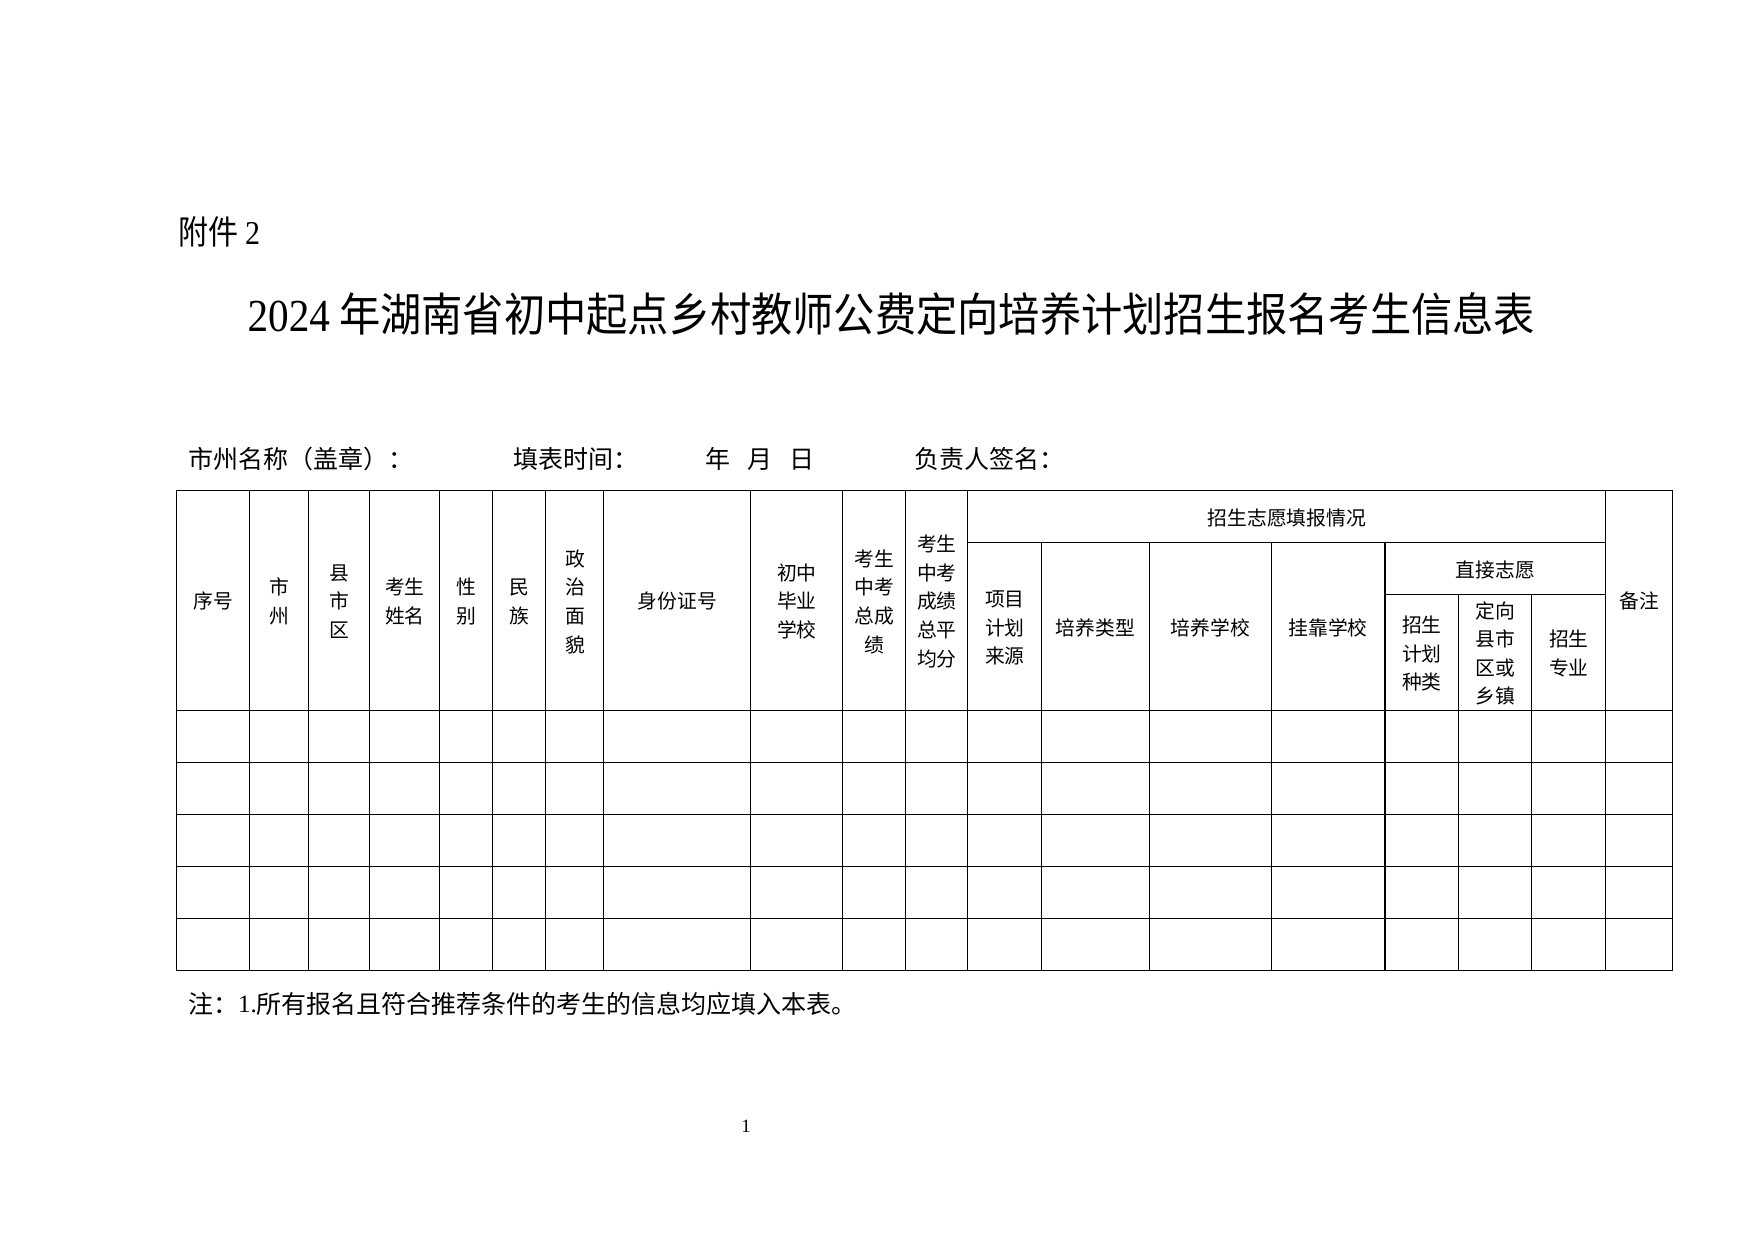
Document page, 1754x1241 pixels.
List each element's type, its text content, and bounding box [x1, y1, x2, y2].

table_cell [493, 919, 545, 969]
table_cell 序号 [177, 491, 249, 710]
table_cell 备注 [1606, 491, 1672, 710]
table_cell [906, 867, 967, 918]
table_cell [1386, 919, 1458, 969]
table_cell [1150, 919, 1271, 969]
table_cell 初中 毕业 学校 [751, 491, 842, 710]
table_cell [1459, 763, 1531, 814]
table_cell 县市区 [309, 491, 369, 710]
table_cell [968, 711, 1041, 762]
table_cell [843, 711, 905, 762]
table_cell [1272, 711, 1384, 762]
table_cell [604, 919, 750, 969]
table_cell [250, 867, 308, 918]
table_cell [250, 919, 308, 969]
table_cell [1272, 815, 1384, 866]
table_cell [1606, 763, 1672, 814]
table_cell [1042, 919, 1149, 969]
table_cell [493, 763, 545, 814]
table_cell [1042, 867, 1149, 918]
table_cell [751, 815, 842, 866]
table_cell [309, 919, 369, 969]
table_cell [1532, 711, 1605, 762]
table_cell [1386, 815, 1458, 866]
table_cell [906, 815, 967, 866]
table_cell [1272, 919, 1384, 969]
table_cell [906, 919, 967, 969]
table_cell [546, 919, 603, 969]
table_cell [493, 711, 545, 762]
table_cell 民族 [493, 491, 545, 710]
table_cell [843, 919, 905, 969]
table_cell [440, 867, 492, 918]
table_cell [1606, 711, 1672, 762]
table_cell [370, 919, 439, 969]
table_cell [440, 711, 492, 762]
table_cell [843, 763, 905, 814]
text 附件2 [178, 198, 1604, 263]
table_cell [1606, 867, 1672, 918]
table_cell [751, 763, 842, 814]
table_cell [177, 867, 249, 918]
table_cell [250, 711, 308, 762]
table_cell [1386, 867, 1458, 918]
table_cell [546, 711, 603, 762]
table_cell [1150, 711, 1271, 762]
table_cell 培养类型 [1042, 543, 1149, 710]
table_cell [604, 815, 750, 866]
table_cell [1386, 763, 1458, 814]
table_cell 考生中考总成绩 [843, 491, 905, 710]
table_cell [250, 815, 308, 866]
table_cell [1459, 919, 1531, 969]
table_cell [309, 815, 369, 866]
table_cell [309, 763, 369, 814]
table_cell [1459, 867, 1531, 918]
table_cell [1532, 815, 1605, 866]
table_cell [309, 867, 369, 918]
table_cell 项目计划来源 [968, 543, 1041, 710]
table_cell [751, 711, 842, 762]
table_cell 招生计划种类 [1386, 595, 1458, 710]
table_cell [1532, 919, 1605, 969]
table_cell [177, 919, 249, 969]
table_cell [1150, 815, 1271, 866]
table_cell [546, 815, 603, 866]
table_cell [370, 763, 439, 814]
table_cell 身份证号 [604, 491, 750, 710]
table_cell 考生姓名 [370, 491, 439, 710]
table_cell 考生中考成绩总平均分 [906, 491, 967, 710]
table_cell [1532, 867, 1605, 918]
table_cell [968, 815, 1041, 866]
table_cell [968, 867, 1041, 918]
table_cell [1459, 815, 1531, 866]
table_cell [604, 711, 750, 762]
table_cell [1606, 919, 1672, 969]
table_cell [906, 763, 967, 814]
table_cell [440, 815, 492, 866]
table_cell [177, 711, 249, 762]
table_cell [1459, 711, 1531, 762]
table_cell [546, 867, 603, 918]
table_cell 市州 [250, 491, 308, 710]
table_cell [751, 867, 842, 918]
table_cell [968, 763, 1041, 814]
table_cell [1386, 711, 1458, 762]
table_header 市州名称（盖章）： 填表时间： 年 月 日 负责人签名： [177, 425, 1672, 490]
table_cell [1606, 815, 1672, 866]
table_cell [370, 867, 439, 918]
table_cell [1272, 763, 1384, 814]
table_cell [177, 815, 249, 866]
table_cell [493, 815, 545, 866]
table_cell 性别 [440, 491, 492, 710]
table_cell 招生志愿填报情况 [968, 491, 1605, 542]
table_cell [843, 867, 905, 918]
table_cell [370, 711, 439, 762]
table_cell [968, 919, 1041, 969]
table_cell 招生专业 [1532, 595, 1605, 710]
table_cell 政治面貌 [546, 491, 603, 710]
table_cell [177, 971, 1672, 1043]
table_cell [906, 711, 967, 762]
table_cell [177, 763, 249, 814]
table_cell [751, 919, 842, 969]
table_cell 定向县市区或乡镇 [1459, 595, 1531, 710]
table_cell [1042, 815, 1149, 866]
table_cell [546, 763, 603, 814]
table_cell [1042, 711, 1149, 762]
table_cell 直接志愿 [1386, 543, 1605, 594]
table_cell [1150, 867, 1271, 918]
table_cell [440, 919, 492, 969]
table_cell [440, 763, 492, 814]
text 2024年湖南省初中起点乡村教师公费定向培养计划招生报名考生信息表 [178, 263, 1604, 360]
table_cell [309, 711, 369, 762]
table_cell [1532, 763, 1605, 814]
table_cell [604, 763, 750, 814]
table_cell [1042, 763, 1149, 814]
table_cell 培养学校 [1150, 543, 1271, 710]
table_cell [250, 763, 308, 814]
table_cell 挂靠学校 [1272, 543, 1384, 710]
table_cell [370, 815, 439, 866]
table_cell [1272, 867, 1384, 918]
table_cell [1150, 763, 1271, 814]
table_cell [604, 867, 750, 918]
table_cell [493, 867, 545, 918]
table_cell [843, 815, 905, 866]
